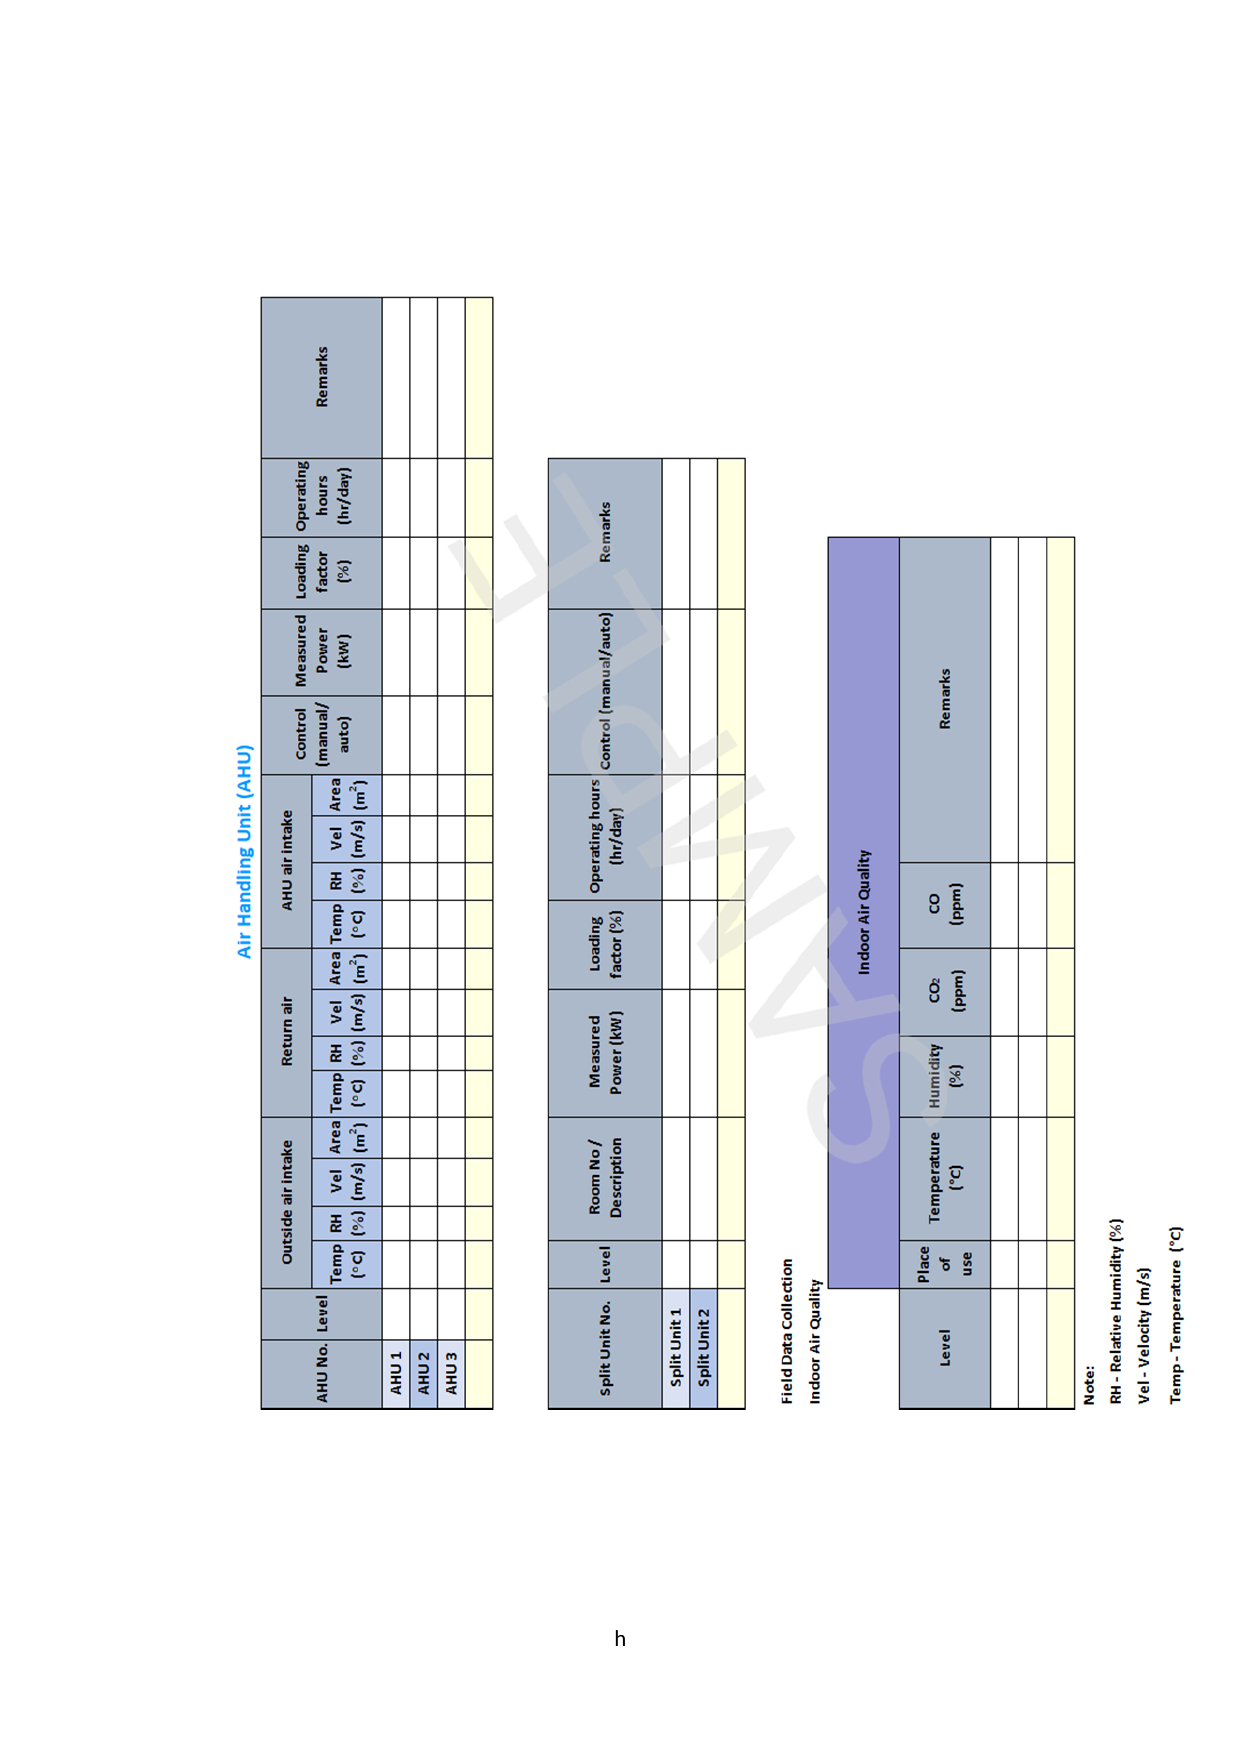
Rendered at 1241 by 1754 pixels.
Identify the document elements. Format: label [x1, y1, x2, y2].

picture [225, 290, 1194, 1410]
